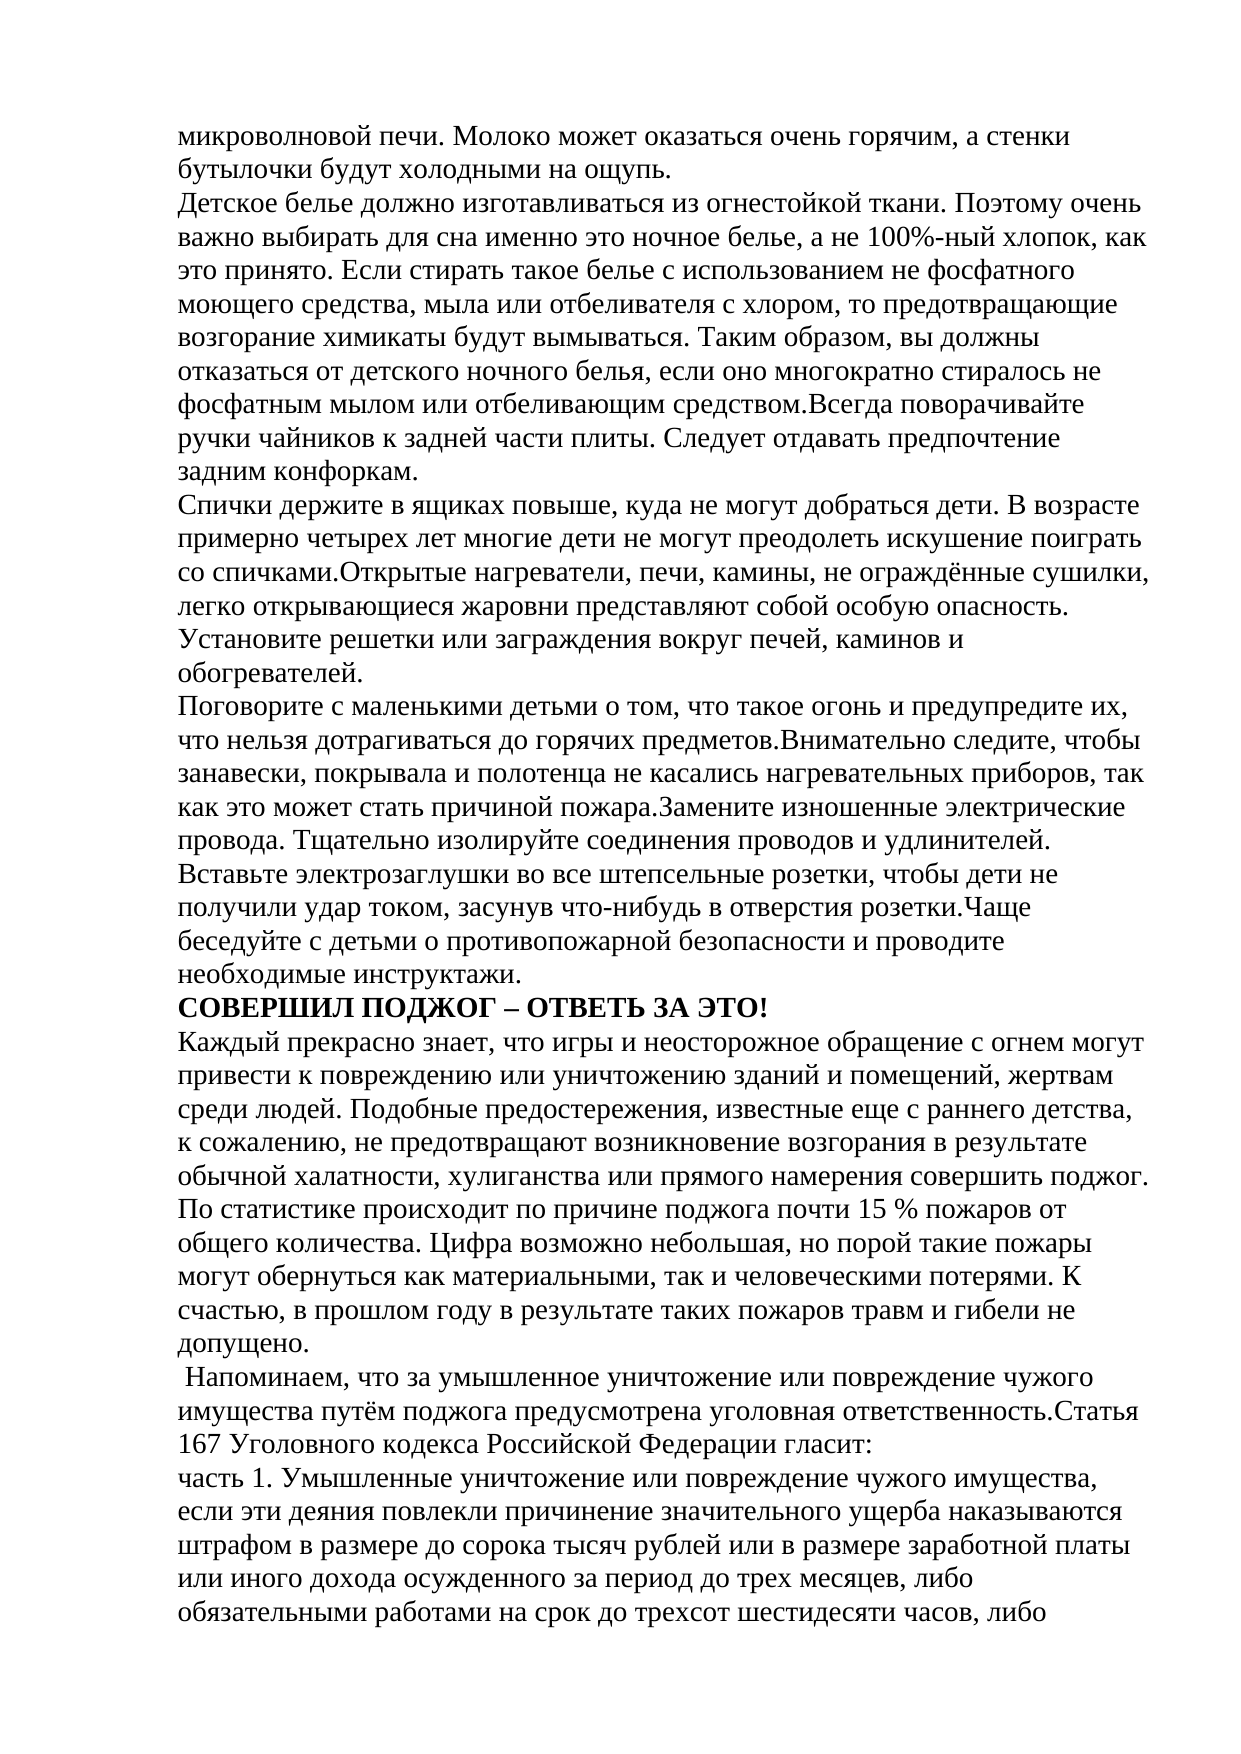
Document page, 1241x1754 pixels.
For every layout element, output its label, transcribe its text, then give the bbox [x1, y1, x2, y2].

text Каждый прекрасно знает, что игры и неосторожное обращение с огнем могут привести к повреждению или уничтожению зданий и помещений, жертвам среди людей. Подобные предостережения, известные еще с раннего детства, к сожалению, не предотвращают возникновение возгорания в результате обычной халатности, хулиганства или прямого намерения совершить поджог. [177, 1024, 1152, 1191]
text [177, 118, 1152, 185]
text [177, 1460, 1152, 1627]
text Спички держите в ящиках повыше, куда не могут добраться дети. В возрасте примерно четырех лет многие дети не могут преодолеть искушение поиграть со спичками. Открытые нагреватели, печи, камины, не ограждённые сушилки, легко открывающиеся жаровни представляют собой особую опасность. Установите решетки или заграждения вокруг печей, каминов и обогревателей. Поговорите с маленькими детьми о том, что такое огонь и предупредите их, что нельзя дотрагиваться до горячих предметов. Внимательно следите, чтобы занавески, покрывала и полотенца не касались нагревательных приборов, так как это может стать причиной пожара. Замените изношенные электрические провода. Тщательно изолируйте соединения проводов и удлинителей. [177, 487, 1152, 856]
text По статистике происходит по причине поджога почти 15 % пожаров от общего количества. Цифра возможно небольшая, но порой такие пожары могут обернуться как материальными, так и человеческими потерями. К счастью, в прошлом году в результате таких пожаров травм и гибели не допущено. [177, 1191, 1152, 1359]
text Напоминаем, что за умышленное уничтожение или повреждение чужого имущества путём поджога предусмотрена уголовная ответственность. Статья 167 Уголовного кодекса Российской Федерации гласит: [177, 1359, 1152, 1460]
text СОВЕРШИЛ ПОДЖОГ – ОТВЕТЬ ЗА ЭТО! [177, 990, 1152, 1024]
text Вставьте электрозаглушки во все штепсельные розетки, чтобы дети не получили удар током, засунув что-нибудь в отверстия розетки. Чаще беседуйте с детьми о противопожарной безопасности и проводите необходимые инструктажи. [177, 856, 1152, 990]
text Детское белье должно изготавливаться из огнестойкой ткани. Поэтому очень важно выбирать для сна именно это ночное белье, а не 100%-ный хлопок, как это принято. Если стирать такое белье с использованием не фосфатного моющего средства, мыла или отбеливателя с хлором, то предотвращающие возгорание химикаты будут вымываться. Таким образом, вы должны отказаться от детского ночного белья, если оно многократно стиралось не фосфатным мылом или отбеливающим средством. Всегда поворачивайте ручки чайников к задней части плиты. Следует отдавать предпочтение задним конфоркам. [177, 185, 1152, 487]
